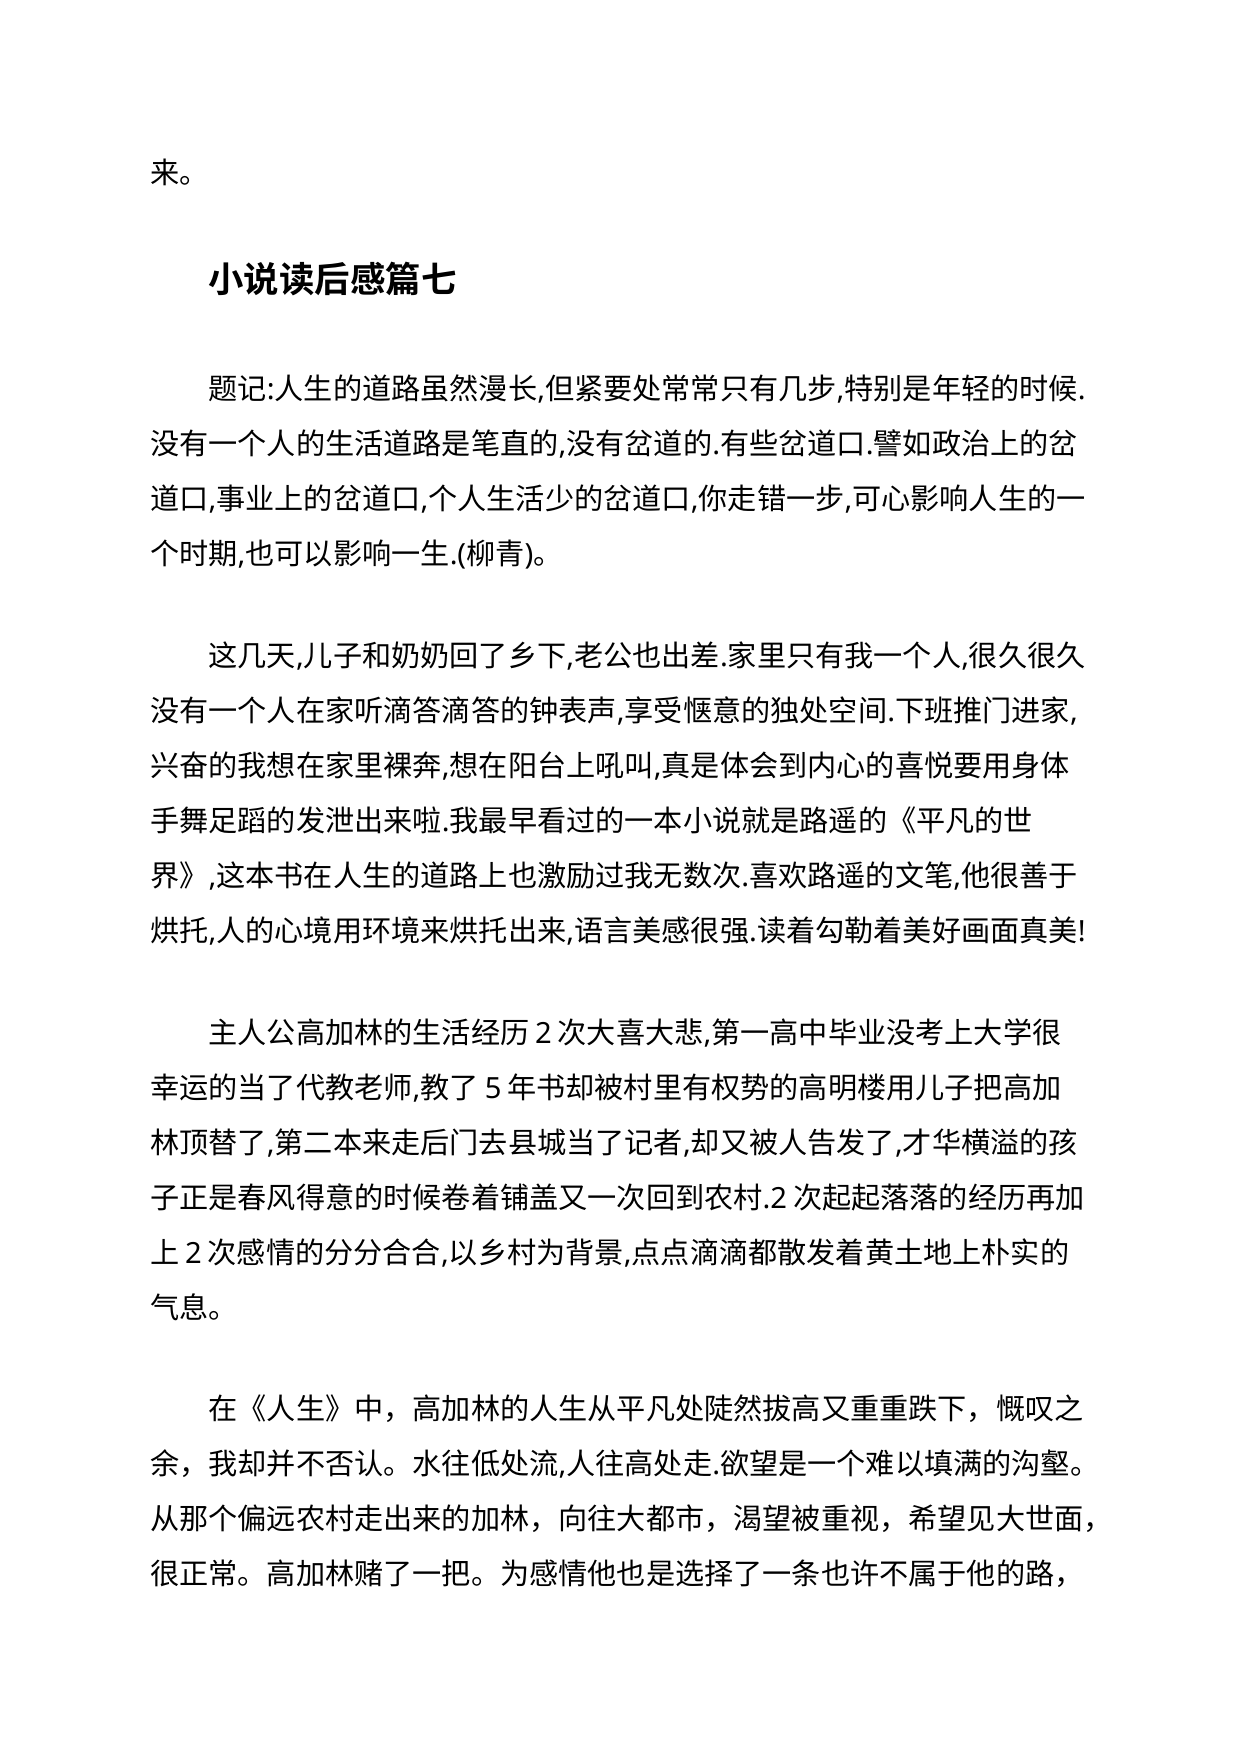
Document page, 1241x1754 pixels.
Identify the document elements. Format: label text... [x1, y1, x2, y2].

text 小说读后感篇七 [150, 252, 1090, 303]
text 题记:人生的道路虽然漫长,但紧要处常常只有几步,特别是年轻的时候.没有一个人的生活道路是笔直的,没有岔道的.有些岔道口.譬如政治上的岔道口,事业上的岔道口,个人生活少的岔道口,你走错一步,可心影响人生的一个时期,也可以影响一生.(柳青)。 [150, 365, 1090, 573]
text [150, 150, 1090, 192]
text 主人公高加林的生活经历2次大喜大悲,第一高中毕业没考上大学很幸运的当了代教老师,教了5年书却被村里有权势的高明楼用儿子把高加林顶替了,第二本来走后门去县城当了记者,却又被人告发了,才华横溢的孩子正是春风得意的时候卷着铺盖又一次回到农村.2次起起落落的经历再加上2次感情的分分合合,以乡村为背景,点点滴滴都散发着黄土地上朴实的气息。 [150, 1009, 1090, 1326]
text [150, 1386, 1090, 1593]
text 这几天,儿子和奶奶回了乡下,老公也出差.家里只有我一个人,很久很久没有一个人在家听滴答滴答的钟表声,享受惬意的独处空间.下班推门进家,兴奋的我想在家里裸奔,想在阳台上吼叫,真是体会到内心的喜悦要用身体手舞足蹈的发泄出来啦.我最早看过的一本小说就是路遥的《平凡的世界》,这本书在人生的道路上也激励过我无数次.喜欢路遥的文笔,他很善于烘托,人的心境用环境来烘托出来,语言美感很强.读着勾勒着美好画面真美! [150, 632, 1090, 949]
